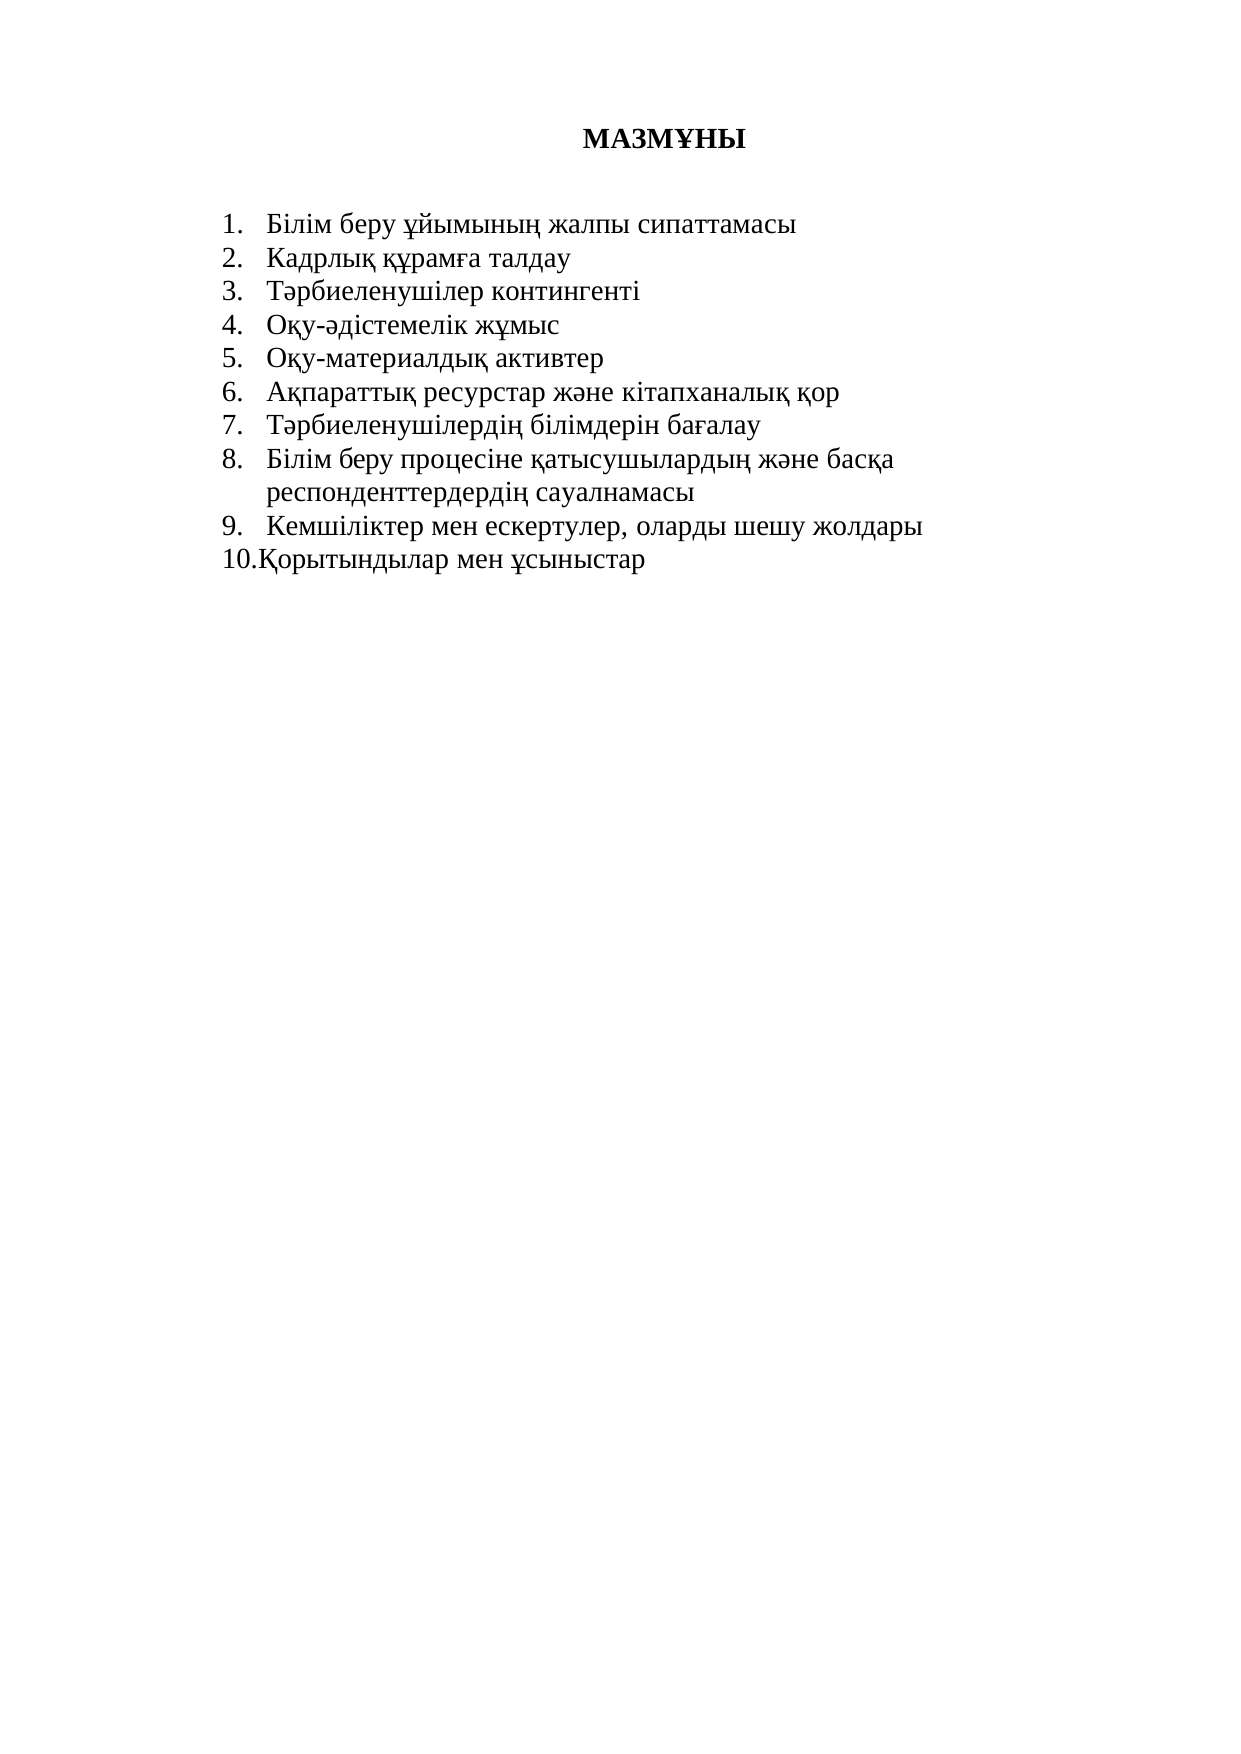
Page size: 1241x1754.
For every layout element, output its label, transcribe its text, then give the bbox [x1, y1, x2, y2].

text 10.Қорытындылар мен ұсыныстар [222, 542, 1152, 575]
list Тәрбиеленушілер контингенті [222, 273, 1152, 307]
text МАЗМҰНЫ [162, 121, 754, 154]
list Кадрлық құрамға талдау [222, 240, 1152, 273]
list Кемшіліктер мен ескертулер, оларды шешу жолдары [222, 508, 1152, 542]
list Білім беру ұйымының жалпы сипаттамасы [222, 206, 1152, 240]
list Ақпараттық ресурстар және кітапханалық қор [222, 374, 1152, 407]
list Білім беру процесіне қатысушылардың және басқа респонденттердердің сауалнамасы [222, 441, 1152, 508]
list Оқу-материалдық активтер [222, 340, 1152, 374]
list Оқу-әдістемелік жұмыс [222, 307, 1152, 340]
list Тәрбиеленушілердің білімдерін бағалау [222, 407, 1152, 441]
